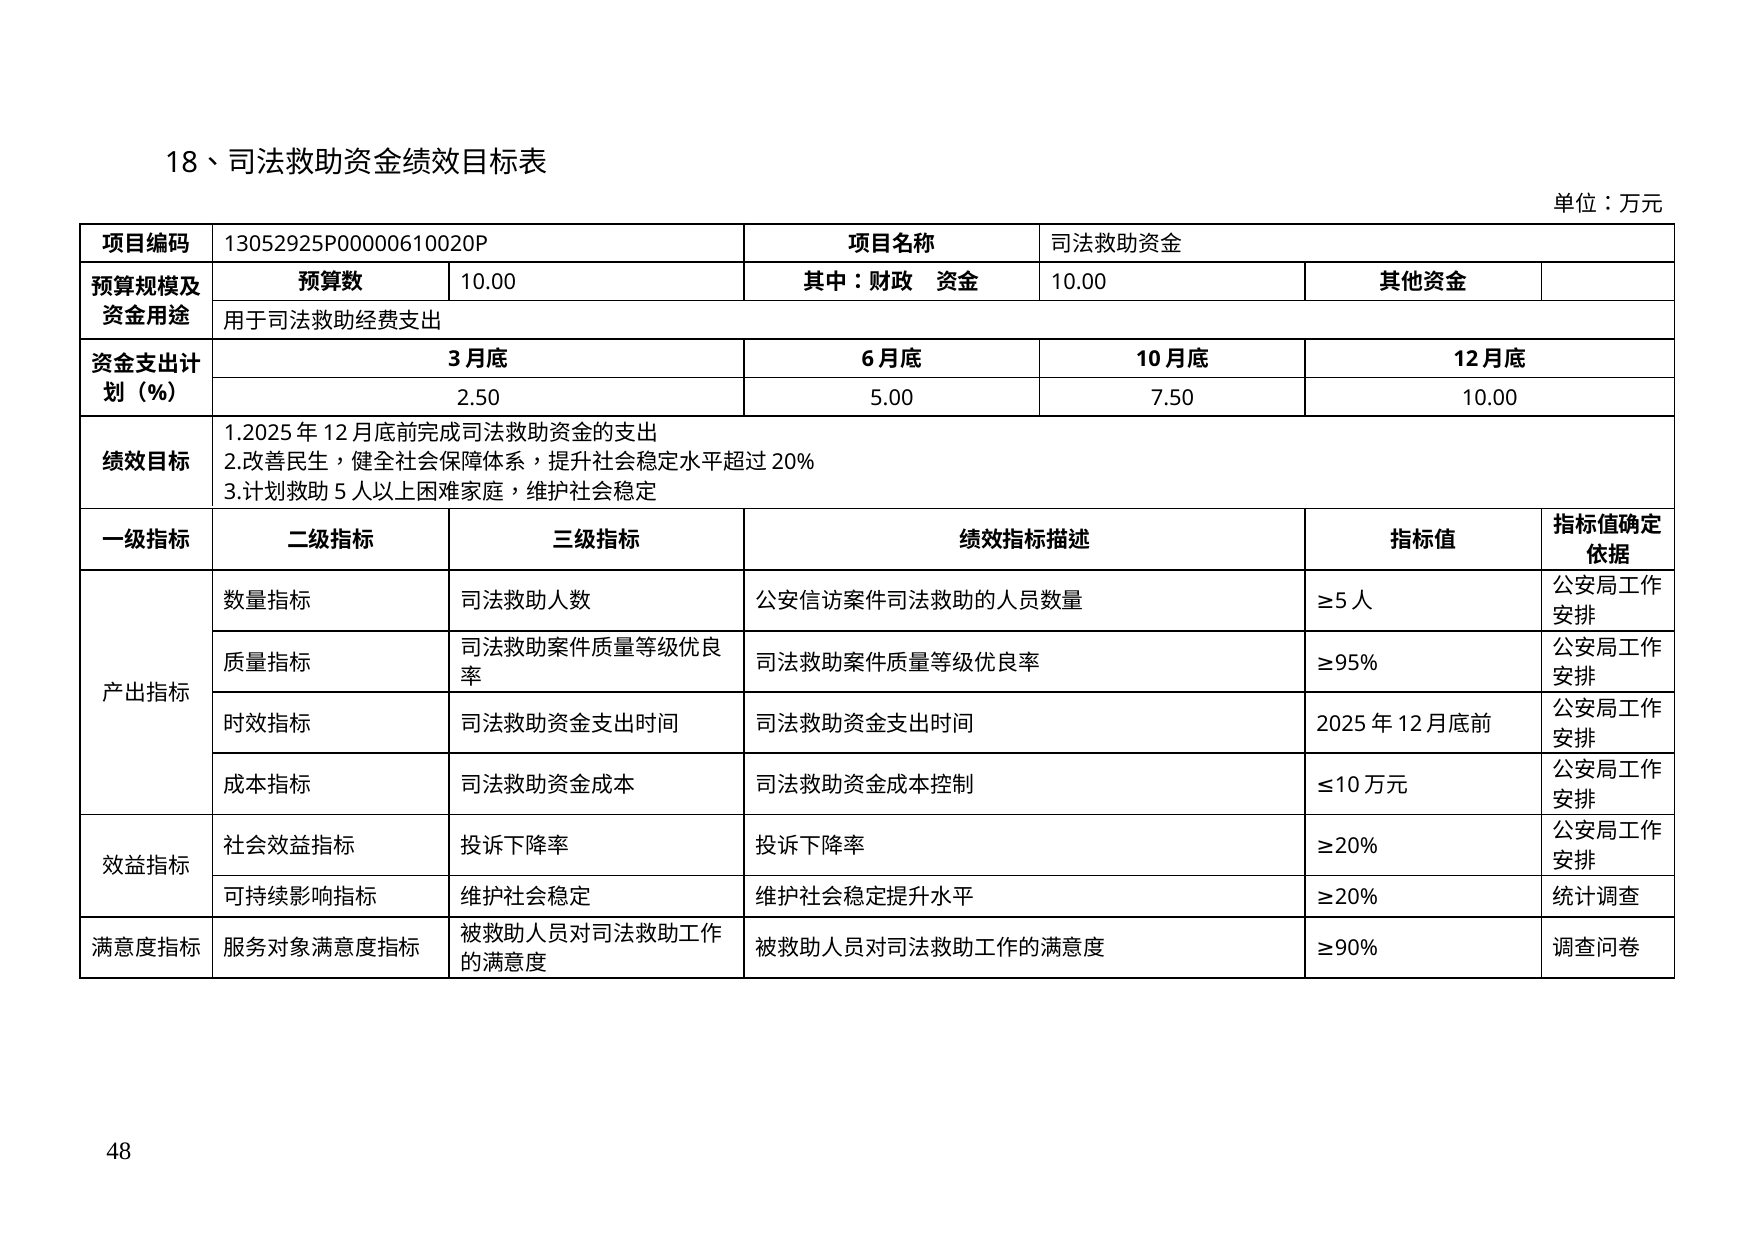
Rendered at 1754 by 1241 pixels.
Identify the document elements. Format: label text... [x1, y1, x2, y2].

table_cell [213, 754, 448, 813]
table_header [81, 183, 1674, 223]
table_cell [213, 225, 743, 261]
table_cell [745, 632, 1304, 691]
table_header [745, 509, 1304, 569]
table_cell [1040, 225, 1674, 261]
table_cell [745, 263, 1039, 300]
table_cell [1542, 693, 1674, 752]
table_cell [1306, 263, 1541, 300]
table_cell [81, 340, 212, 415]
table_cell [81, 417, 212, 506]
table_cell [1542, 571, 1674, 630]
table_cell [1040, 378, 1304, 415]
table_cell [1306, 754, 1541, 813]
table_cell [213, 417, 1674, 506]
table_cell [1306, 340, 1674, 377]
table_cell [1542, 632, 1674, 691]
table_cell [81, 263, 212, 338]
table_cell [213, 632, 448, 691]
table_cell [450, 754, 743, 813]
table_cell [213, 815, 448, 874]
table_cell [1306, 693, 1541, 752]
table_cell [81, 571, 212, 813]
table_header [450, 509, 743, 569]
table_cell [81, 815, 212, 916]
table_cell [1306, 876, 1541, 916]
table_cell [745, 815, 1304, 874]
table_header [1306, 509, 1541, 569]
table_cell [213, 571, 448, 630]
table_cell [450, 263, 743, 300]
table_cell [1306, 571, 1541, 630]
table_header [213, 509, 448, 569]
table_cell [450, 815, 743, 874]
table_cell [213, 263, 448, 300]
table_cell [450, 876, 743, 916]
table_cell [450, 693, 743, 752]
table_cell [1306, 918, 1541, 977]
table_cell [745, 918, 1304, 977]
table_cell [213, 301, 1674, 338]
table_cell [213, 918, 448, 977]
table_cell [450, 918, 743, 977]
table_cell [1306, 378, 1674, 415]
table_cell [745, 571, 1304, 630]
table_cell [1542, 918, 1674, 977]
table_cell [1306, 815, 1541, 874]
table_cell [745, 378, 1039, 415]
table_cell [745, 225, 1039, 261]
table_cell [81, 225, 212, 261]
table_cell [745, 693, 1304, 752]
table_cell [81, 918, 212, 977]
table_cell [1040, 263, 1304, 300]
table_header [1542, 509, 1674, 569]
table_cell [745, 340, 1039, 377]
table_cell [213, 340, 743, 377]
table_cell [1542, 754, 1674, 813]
text 18、司法救助资金绩效目标表 [106, 142, 1648, 181]
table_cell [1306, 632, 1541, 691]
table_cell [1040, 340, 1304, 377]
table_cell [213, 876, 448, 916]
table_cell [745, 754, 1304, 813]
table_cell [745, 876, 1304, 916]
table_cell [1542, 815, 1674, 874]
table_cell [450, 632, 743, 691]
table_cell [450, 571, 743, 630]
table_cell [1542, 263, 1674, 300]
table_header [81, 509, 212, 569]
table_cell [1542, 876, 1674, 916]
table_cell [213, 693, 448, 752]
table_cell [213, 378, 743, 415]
